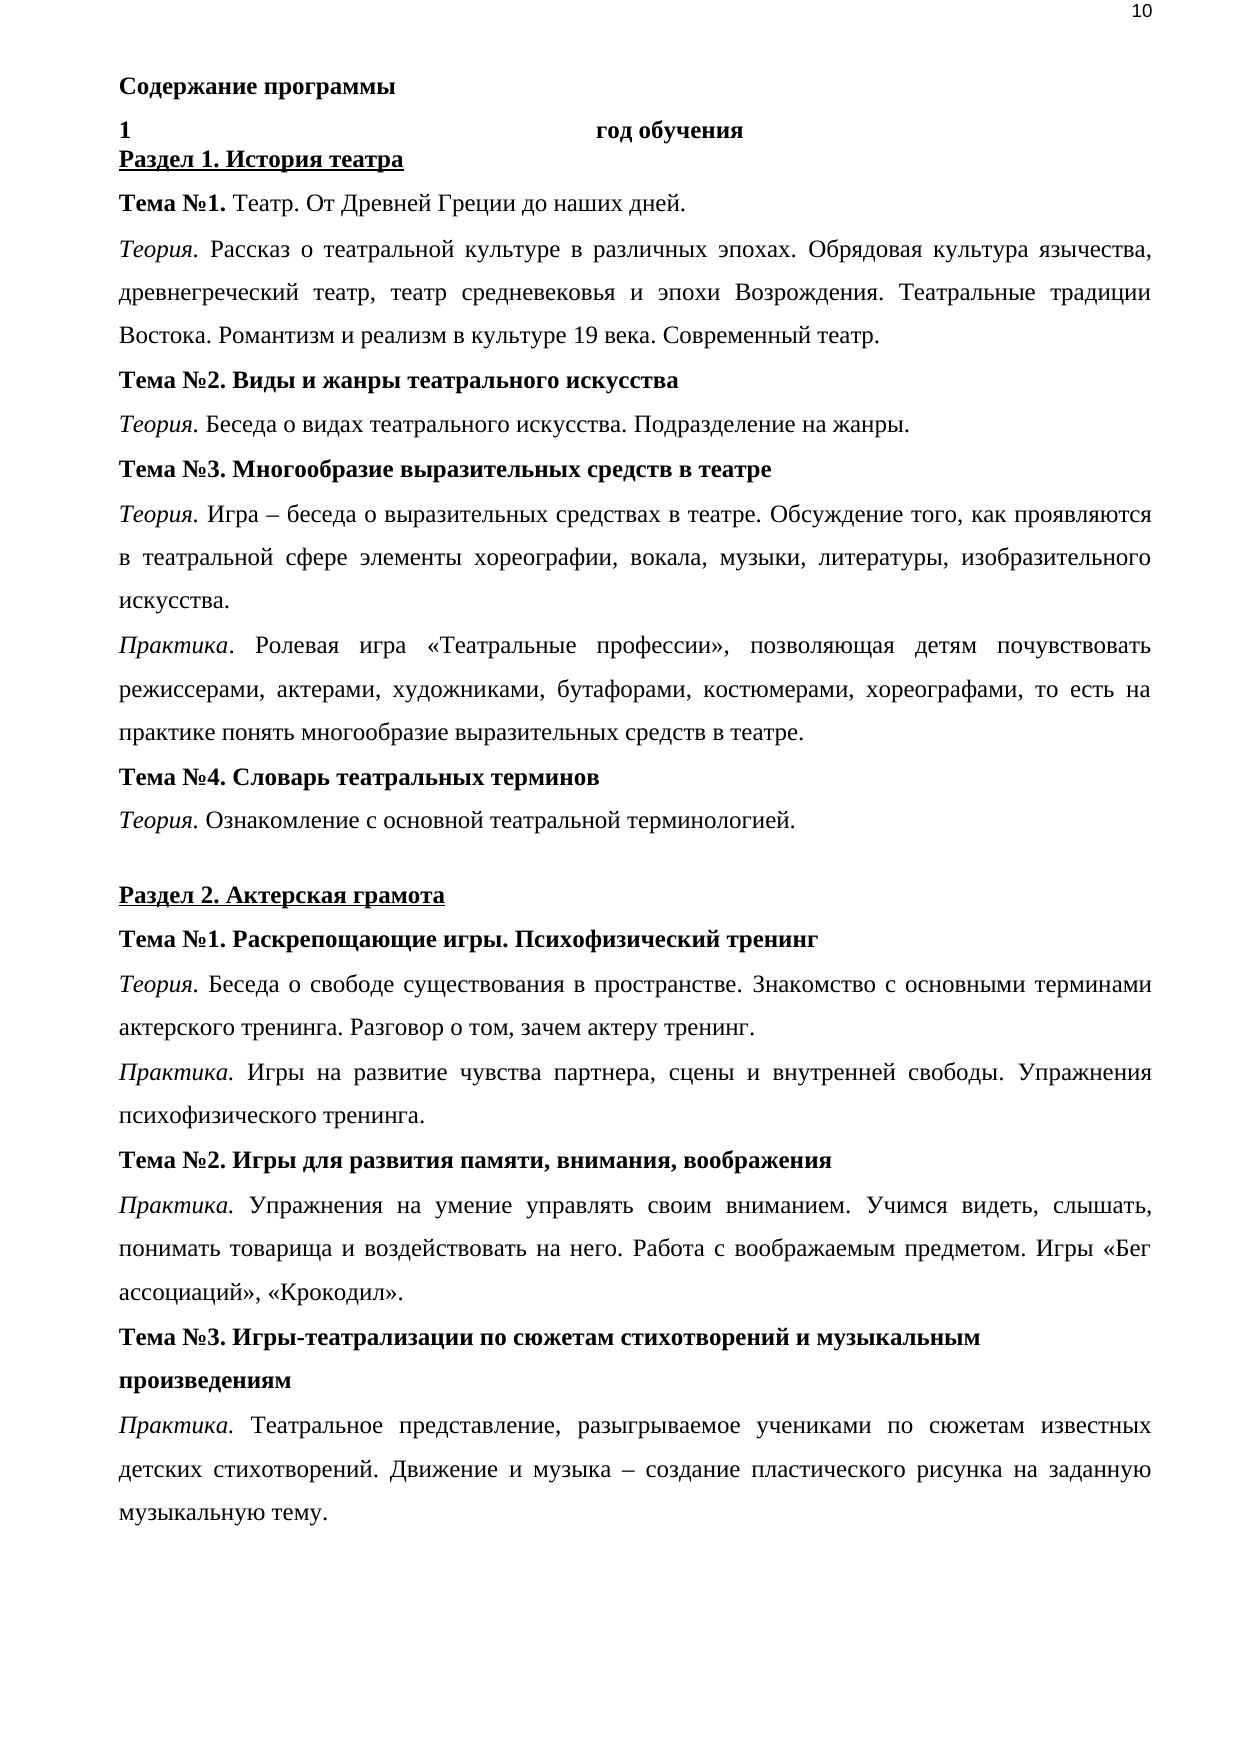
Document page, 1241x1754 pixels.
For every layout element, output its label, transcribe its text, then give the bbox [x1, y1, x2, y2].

text Тема №2. Игры для развития памяти, внимания, воображения [119, 1145, 1152, 1174]
text Тема №1. Раскрепощающие игры. Психофизический тренинг [119, 924, 1152, 953]
text Теория. Игра – беседа о выразительных средствах в театре. Обсуждение того, как проявляются в театральной сфере элементы хореографии, вокала, музыки, литературы, изобразительного искусства. [119, 499, 1152, 614]
text Практика. Театральное представление, разыгрываемое учениками по сюжетам известных детских стихотворений. Движение и музыка – создание пластического рисунка на заданную музыкальную тему. [119, 1410, 1152, 1526]
list год обучения [119, 115, 1152, 144]
text Теория. Беседа о видах театрального искусства. Подразделение на жанры. [119, 409, 1152, 438]
text Теория. Рассказ о театральной культуре в различных эпохах. Обрядовая культура язычества, древнегреческий театр, театр средневековья и эпохи Возрождения. Театральные традиции Востока. Романтизм и реализм в культуре 19 века. Современный театр. [119, 234, 1152, 349]
text Раздел 2. Актерская грамота [119, 880, 1152, 908]
text Тема №2. Виды и жанры театрального искусства [119, 365, 1152, 394]
text Практика. Ролевая игра «Театральные профессии», позволяющая детям почувствовать режиссерами, актерами, художниками, бутафорами, костюмерами, хореографами, то есть на практике понять многообразие выразительных средств в театре. [119, 631, 1152, 746]
text Тема №3. Многообразие выразительных средств в театре [119, 454, 1152, 482]
text Теория. Ознакомление с основной театральной терминологией. [119, 806, 1152, 834]
text Практика. Упражнения на умение управлять своим вниманием. Учимся видеть, слышать, понимать товарища и воздействовать на него. Работа с воображаемым предметом. Игры «Бег ассоциаций», «Крокодил». [119, 1190, 1152, 1305]
text Содержание программы [119, 71, 1152, 100]
text Раздел 1. История театра [119, 144, 1152, 173]
text Тема №1. Театр. От Древней Греции до наших дней. [119, 188, 1152, 217]
text Практика. Игры на развитие чувства партнера, сцены и внутренней свободы. Упражнения психофизического тренинга. [119, 1057, 1152, 1129]
text Тема №4. Словарь театральных терминов [119, 762, 1152, 791]
text Теория. Беседа о свободе существования в пространстве. Знакомство с основными терминами актерского тренинга. Разговор о том, зачем актеру тренинг. [119, 969, 1152, 1041]
text Тема №3. Игры-театрализации по сюжетам стихотворений и музыкальным произведениям [119, 1322, 1025, 1394]
